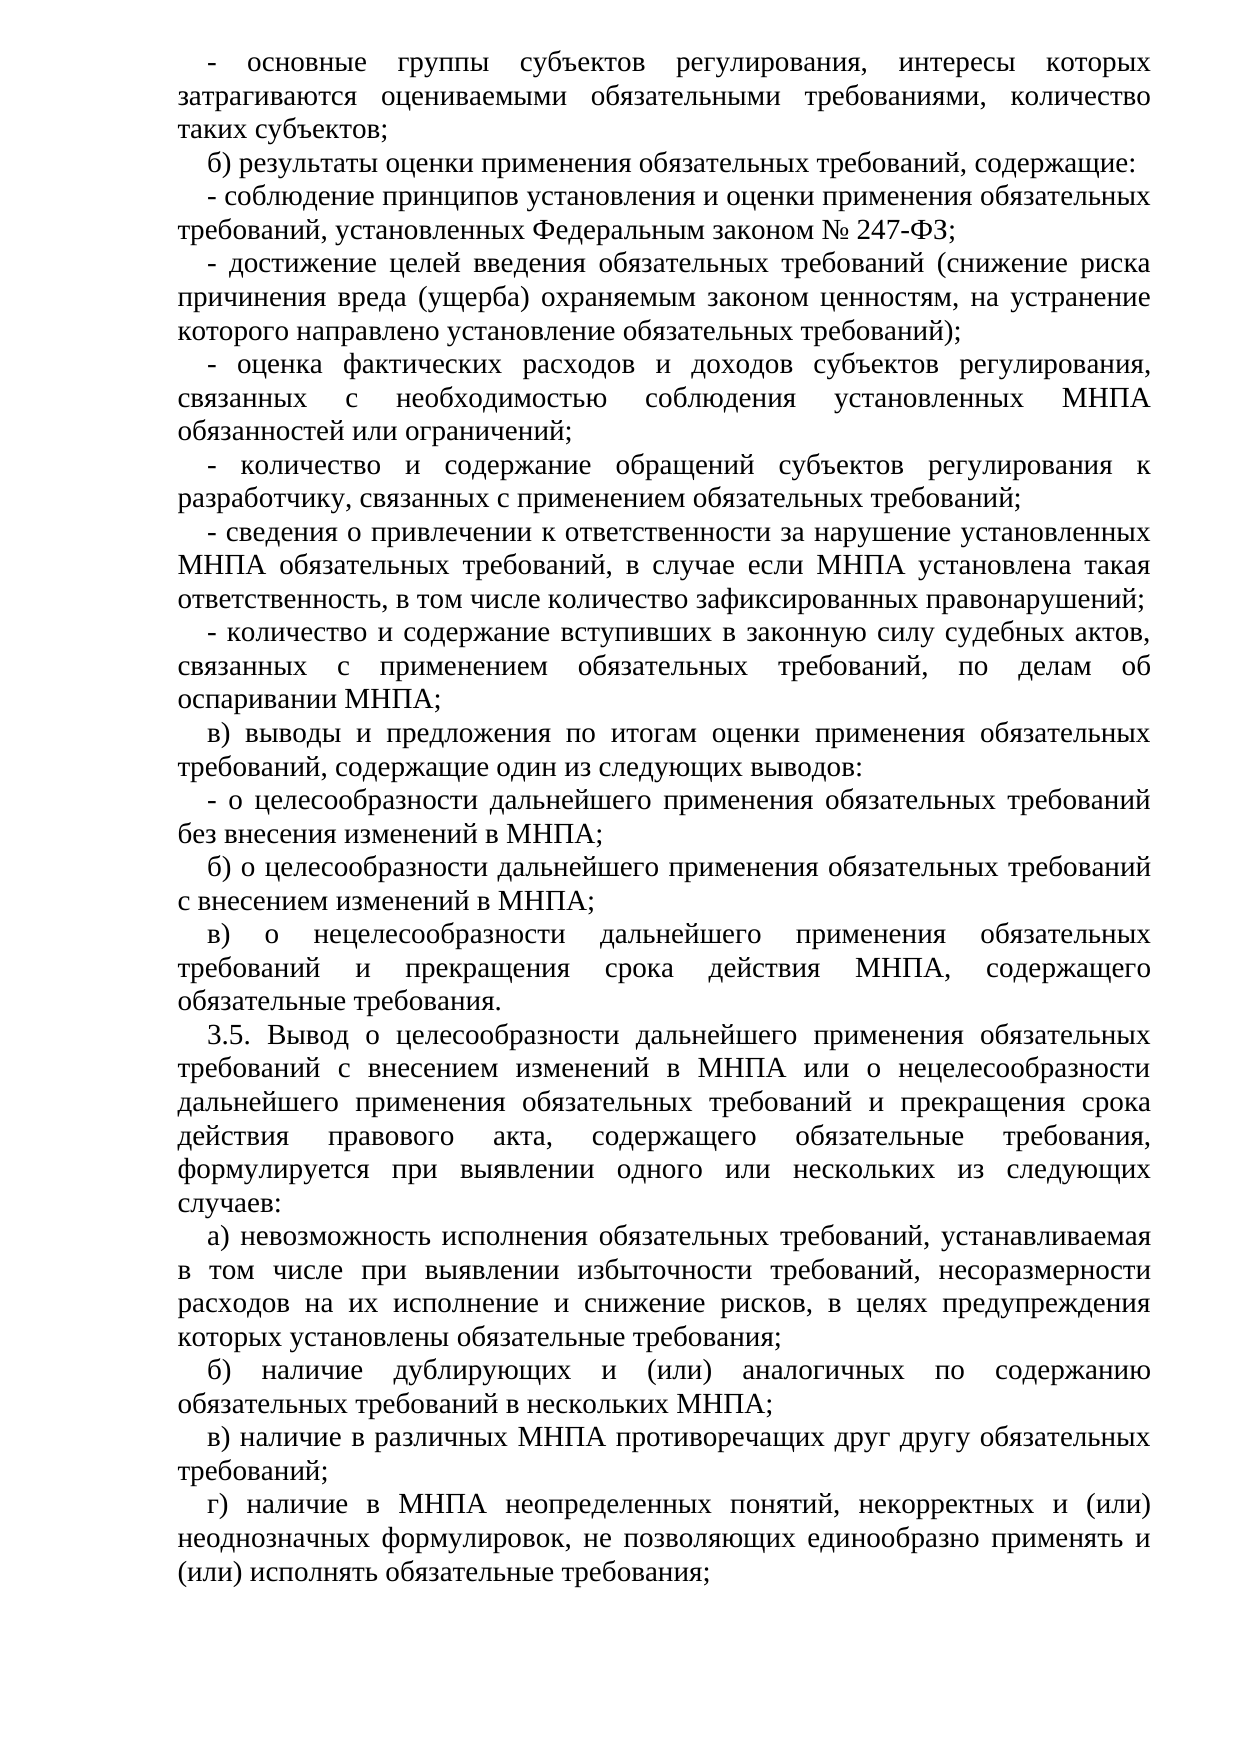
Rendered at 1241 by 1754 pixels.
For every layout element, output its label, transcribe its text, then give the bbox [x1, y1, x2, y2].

text б) результаты оценки применения обязательных требований, содержащие: [177, 145, 1152, 178]
text - основные группы субъектов регулирования, интересы которых затрагиваются оцениваемыми обязательными требованиями, количество таких субъектов; [177, 44, 1152, 145]
text - количество и содержание вступивших в законную силу судебных актов, связанных с применением обязательных требований, по делам об оспаривании МНПА; [177, 614, 1152, 715]
text б) о целесообразности дальнейшего применения обязательных требований с внесением изменений в МНПА; [177, 849, 1152, 916]
text в) выводы и предложения по итогам оценки применения обязательных требований, содержащие один из следующих выводов: [177, 715, 1152, 782]
text в) о нецелесообразности дальнейшего применения обязательных требований и прекращения срока действия МНПА, содержащего обязательные требования. [177, 916, 1152, 1017]
text - оценка фактических расходов и доходов субъектов регулирования, связанных с необходимостью соблюдения установленных МНПА обязанностей или ограничений; [177, 346, 1152, 447]
text б) наличие дублирующих и (или) аналогичных по содержанию обязательных требований в нескольких МНПА; [177, 1352, 1152, 1419]
text - количество и содержание обращений субъектов регулирования к разработчику, связанных с применением обязательных требований; [177, 447, 1152, 514]
text - сведения о привлечении к ответственности за нарушение установленных МНПА обязательных требований, в случае если МНПА установлена такая ответственность, в том числе количество зафиксированных правонарушений; [177, 514, 1152, 614]
text - о целесообразности дальнейшего применения обязательных требований без внесения изменений в МНПА; [177, 782, 1152, 849]
text а) невозможность исполнения обязательных требований, устанавливаемая в том числе при выявлении избыточности требований, несоразмерности расходов на их исполнение и снижение рисков, в целях предупреждения которых установлены обязательные требования; [177, 1218, 1152, 1352]
text в) наличие в различных МНПА противоречащих друг другу обязательных требований; [177, 1419, 1152, 1487]
text 3.5. Вывод о целесообразности дальнейшего применения обязательных требований с внесением изменений в МНПА или о нецелесообразности дальнейшего применения обязательных требований и прекращения срока действия правового акта, содержащего обязательные требования, формулируется при выявлении одного или нескольких из следующих случаев: [177, 1017, 1152, 1218]
text - соблюдение принципов установления и оценки применения обязательных требований, установленных Федеральным законом № 247-ФЗ; [177, 178, 1152, 246]
text - достижение целей введения обязательных требований (снижение риска причинения вреда (ущерба) охраняемым законом ценностям, на устранение которого направлено установление обязательных требований); [177, 246, 1152, 346]
text г) наличие в МНПА неопределенных понятий, некорректных и (или) неоднозначных формулировок, не позволяющих единообразно применять и (или) исполнять обязательные требования; [177, 1487, 1152, 1587]
